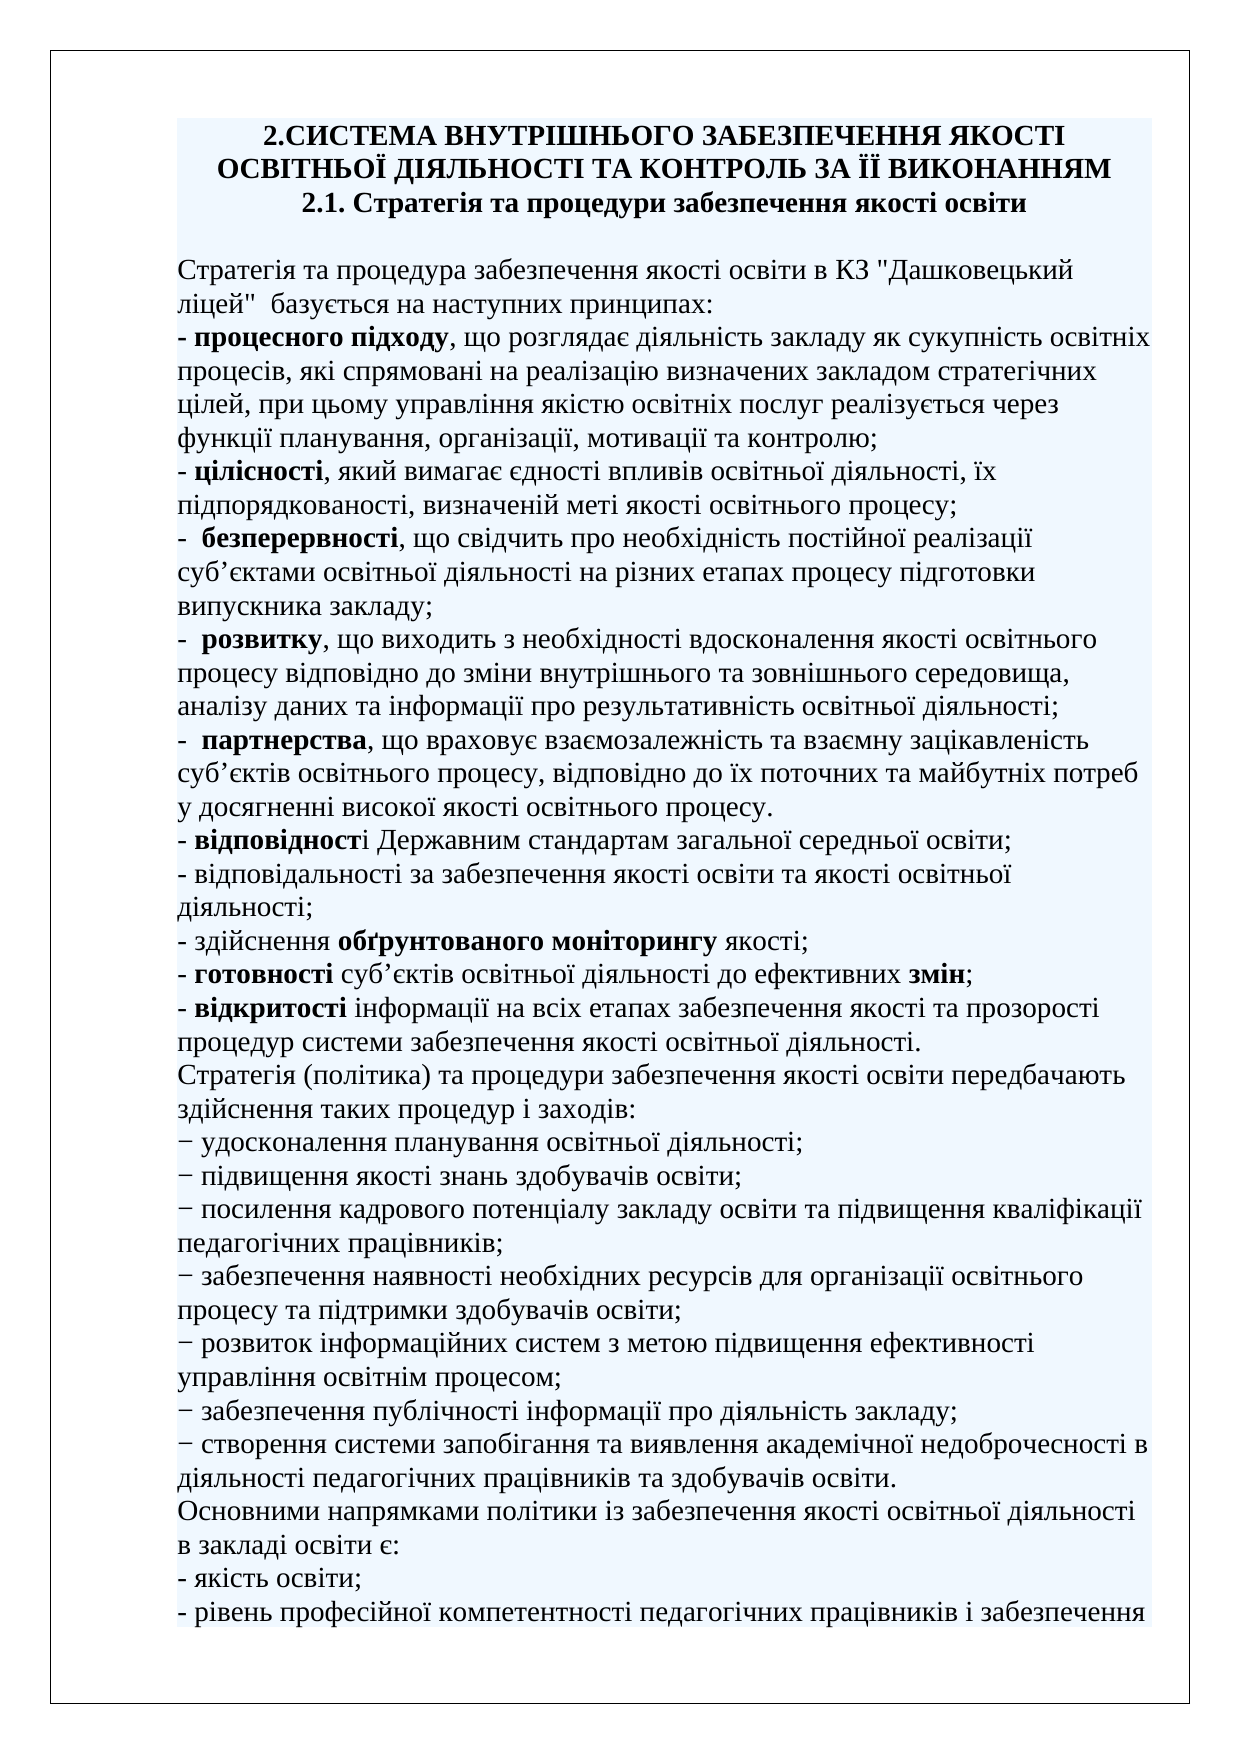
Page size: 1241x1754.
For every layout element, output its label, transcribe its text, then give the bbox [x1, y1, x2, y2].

text 2.1. Стратегія та процедури забезпечення якості освіти [177, 185, 1152, 219]
text 2.СИСТЕМА ВНУТРІШНЬОГО ЗАБЕЗПЕЧЕННЯ ЯКОСТІ ОСВІТНЬОЇ ДІЯЛЬНОСТІ ТА КОНТРОЛЬ ЗА ЇЇ ВИКОНАННЯМ [177, 118, 1152, 185]
text Стратегія та процедура забезпечення якості освіти в КЗ "Дашковецький ліцей" базується на наступних принципах: [177, 252, 1152, 319]
text - процесного підходу, що розглядає діяльність закладу як сукупність освітніх процесів, які спрямовані на реалізацію визначених закладом стратегічних цілей, при цьому управління якістю освітніх послуг реалізується через функції планування, організації, мотивації та контролю; [177, 319, 1152, 453]
text - безперервності, що свідчить про необхідність постійної реалізації суб’єктами освітньої діяльності на різних етапах процесу підготовки випускника закладу; [177, 521, 1152, 621]
text - цілісності, який вимагає єдності впливів освітньої діяльності, їх підпорядкованості, визначеній меті якості освітнього процесу; [177, 453, 1152, 521]
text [177, 722, 1152, 1627]
text - розвитку, що виходить з необхідності вдосконалення якості освітнього процесу відповідно до зміни внутрішнього та зовнішнього середовища, аналізу даних та інформації про результативність освітньої діяльності; [177, 621, 1152, 722]
